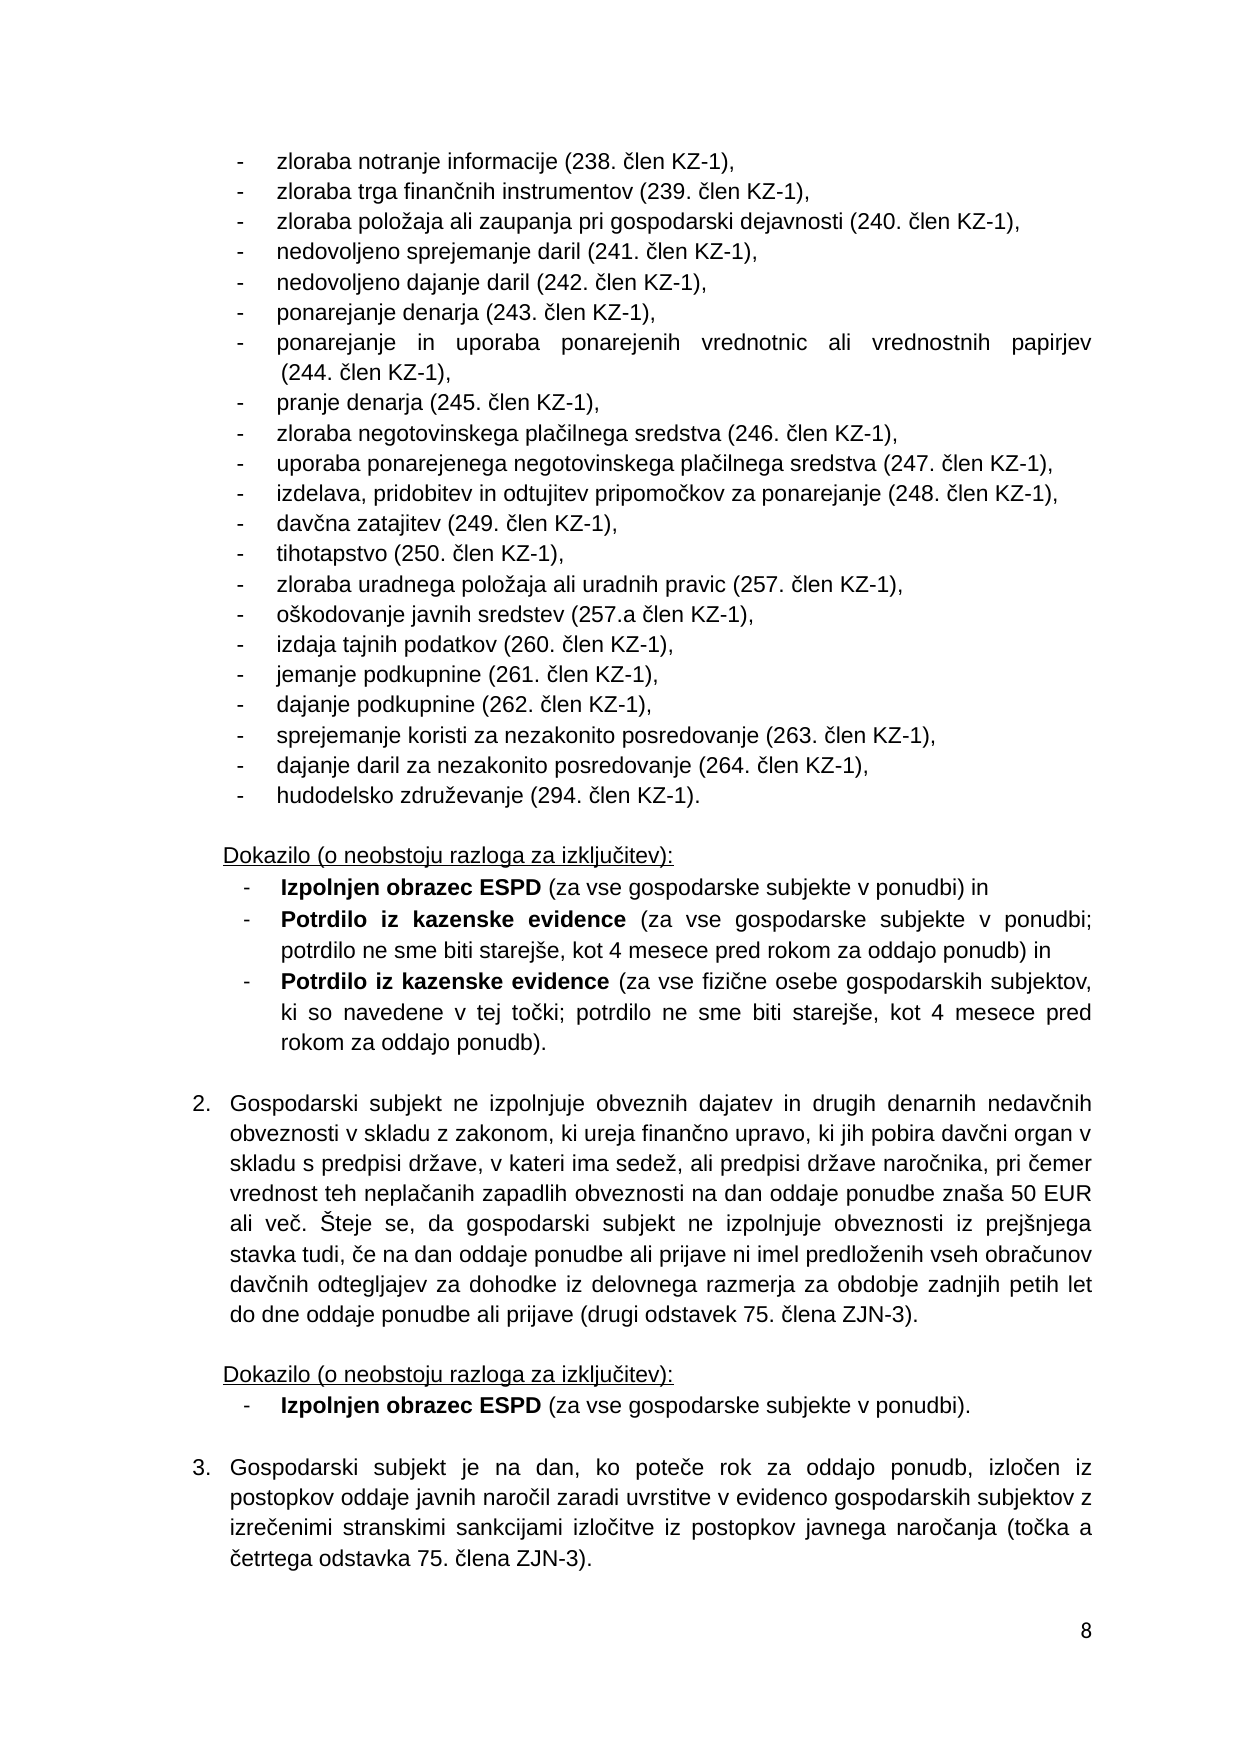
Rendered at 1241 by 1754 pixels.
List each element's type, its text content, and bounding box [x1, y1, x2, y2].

text - hudodelsko združevanje (294. člen KZ-1). [236, 782, 1092, 808]
text - ponarejanje denarja (243. člen KZ-1), [236, 299, 1092, 325]
text - sprejemanje koristi za nezakonito posredovanje (263. člen KZ-1), [236, 722, 1092, 748]
text - izdelava, pridobitev in odtujitev pripomočkov za ponarejanje (248. člen KZ-1), [236, 480, 1092, 506]
text - tihotapstvo (250. člen KZ-1), [236, 540, 1092, 567]
list Dokazilo (o neobstoju razloga za izključitev): [223, 1361, 1092, 1388]
text - zloraba notranje informacije (238. člen KZ-1), [236, 148, 1092, 174]
text - jemanje podkupnine (261. člen KZ-1), [236, 661, 1092, 688]
text - ponarejanje in uporaba ponarejenih vrednotnic ali vrednostnih papirjev (244. člen KZ-1), [236, 329, 1092, 386]
text - izdaja tajnih podatkov (260. člen KZ-1), [236, 631, 1092, 657]
text - zloraba položaja ali zaupanja pri gospodarski dejavnosti (240. člen KZ-1), [236, 208, 1092, 234]
list Potrdilo iz kazenske evidence (za vse gospodarske subjekte v ponudbi; potrdilo ne sme biti starejše, kot 4 mesece pred rokom za oddajo ponudb) in [243, 905, 1092, 963]
list Izpolnjen obrazec ESPD (za vse gospodarske subjekte v ponudbi) in [243, 873, 1092, 901]
list Izpolnjen obrazec ESPD (za vse gospodarske subjekte v ponudbi). [243, 1392, 1092, 1419]
list Potrdilo iz kazenske evidence (za vse fizične osebe gospodarskih subjektov, ki so navedene v tej točki; potrdilo ne sme biti starejše, kot 4 mesece pred rokom za oddajo ponudb). [243, 967, 1092, 1055]
text - uporaba ponarejenega negotovinskega plačilnega sredstva (247. člen KZ-1), [236, 450, 1092, 476]
text - oškodovanje javnih sredstev (257.a člen KZ-1), [236, 601, 1092, 627]
text - nedovoljeno sprejemanje daril (241. člen KZ-1), [236, 238, 1092, 265]
text - zloraba negotovinskega plačilnega sredstva (246. člen KZ-1), [236, 419, 1092, 446]
text - zloraba trga finančnih instrumentov (239. člen KZ-1), [236, 178, 1092, 204]
list Gospodarski subjekt je na dan, ko poteče rok za oddajo ponudb, izločen iz postopkov oddaje javnih naročil zaradi uvrstitve v evidenco gospodarskih subjektov z izrečenimi stranskimi sankcijami izločitve iz postopkov javnega naročanja (točka a četrtega odstavka 75. člena ZJN-3). [192, 1454, 1092, 1571]
text - pranje denarja (245. člen KZ-1), [236, 389, 1092, 416]
list Dokazilo (o neobstoju razloga za izključitev): [223, 842, 1092, 869]
text - zloraba uradnega položaja ali uradnih pravic (257. člen KZ-1), [236, 571, 1092, 597]
list Gospodarski subjekt ne izpolnjuje obveznih dajatev in drugih denarnih nedavčnih obveznosti v skladu z zakonom, ki ureja finančno upravo, ki jih pobira davčni organ v skladu s predpisi države, v kateri ima sedež, ali predpisi države naročnika, pri čemer vrednost teh neplačanih zapadlih obveznosti na dan oddaje ponudbe znaša 50 EUR ali več. Šteje se, da gospodarski subjekt ne izpolnjuje obveznosti iz prejšnjega stavka tudi, če na dan oddaje ponudbe ali prijave ni imel predloženih vseh obračunov davčnih odtegljajev za dohodke iz delovnega razmerja za obdobje zadnjih petih let do dne oddaje ponudbe ali prijave (drugi odstavek 75. člena ZJN-3). [192, 1089, 1092, 1327]
text - dajanje podkupnine (262. člen KZ-1), [236, 691, 1092, 718]
text - dajanje daril za nezakonito posredovanje (264. člen KZ-1), [236, 752, 1092, 778]
text - nedovoljeno dajanje daril (242. člen KZ-1), [236, 268, 1092, 295]
text - davčna zatajitev (249. člen KZ-1), [236, 510, 1092, 537]
